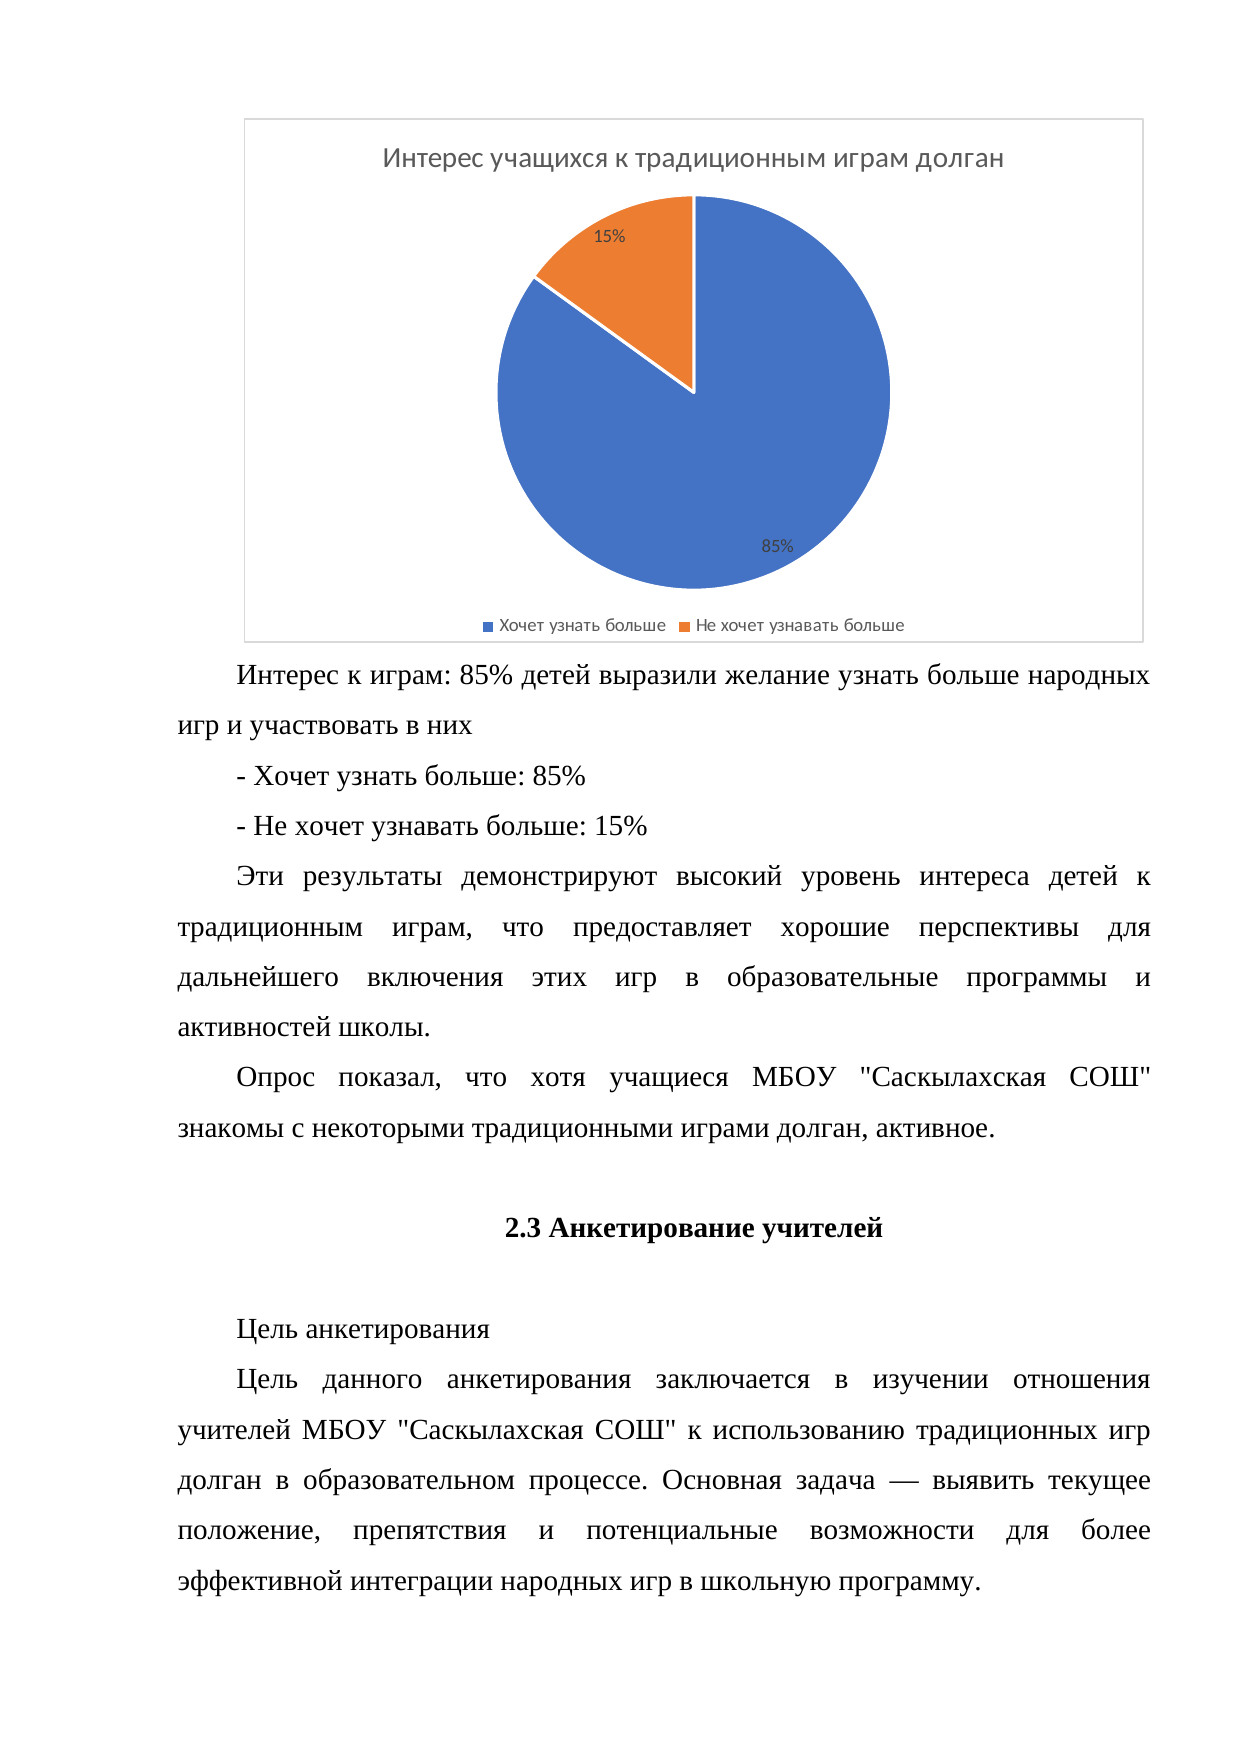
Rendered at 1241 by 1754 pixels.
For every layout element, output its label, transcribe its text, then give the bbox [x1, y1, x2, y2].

text Цель данного анкетирования заключается в изучении отношения учителей МБОУ "Саскылахская СОШ" к использованию традиционных игр долган в образовательном процессе. Основная задача — выявить текущее положение, препятствия и потенциальные возможности для более эффективной интеграции народных игр в школьную программу. [177, 1361, 1152, 1596]
text - Хочет узнать больше: 85% [177, 758, 1152, 791]
text 2.3 Анкетирование учителей [177, 1211, 1152, 1244]
text Опрос показал, что хотя учащиеся МБОУ "Саскылахская СОШ" знакомы с некоторыми традиционными играми долган, активное. [177, 1059, 1152, 1143]
text Интерес к играм: 85% детей выразили желание узнать больше народных игр и участвовать в них [177, 657, 1152, 741]
text - Не хочет узнавать больше: 15% [177, 808, 1152, 842]
text Цель анкетирования [177, 1311, 1152, 1345]
text Эти результаты демонстрируют высокий уровень интереса детей к традиционным играм, что предоставляет хорошие перспективы для дальнейшего включения этих игр в образовательные программы и активностей школы. [177, 858, 1152, 1043]
